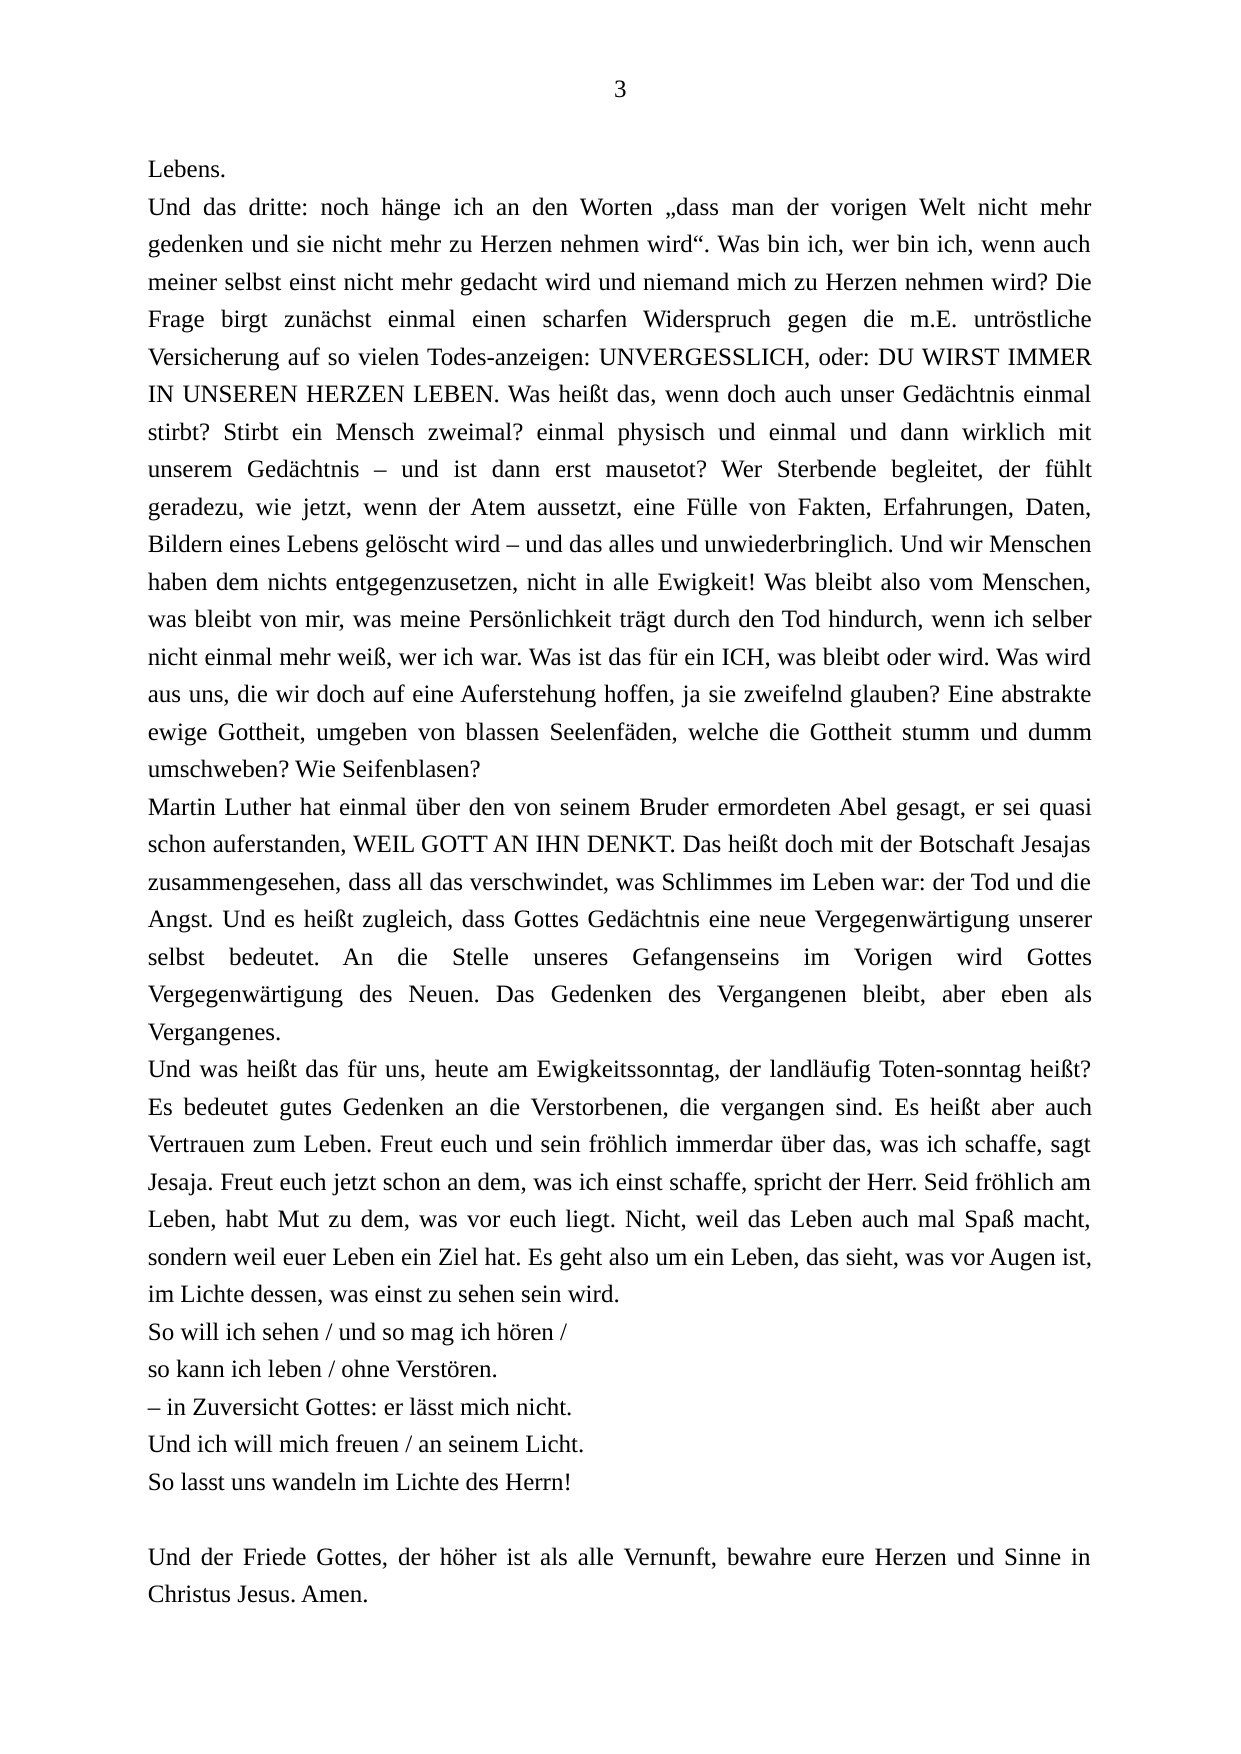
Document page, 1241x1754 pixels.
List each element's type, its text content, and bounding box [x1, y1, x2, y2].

text So will ich sehen / und so mag ich hören / [148, 1310, 1093, 1348]
text Martin Luther hat einmal über den von seinem Bruder ermordeten Abel gesagt, er sei quasi schon auferstanden, WEIL GOTT AN IHN DENKT. Das heißt doch mit der Botschaft Jesajas zusammengesehen, dass all das verschwindet, was Schlimmes im Leben war: der Tod und die Angst. Und es heißt zugleich, dass Gottes Gedächtnis eine neue Vergegenwärtigung unserer selbst bedeutet. An die Stelle unseres Gefangenseins im Vorigen wird Gottes Vergegenwärtigung des Neuen. Das Gedenken des Vergangenen bleibt, aber eben als Vergangenes. [148, 785, 1093, 1048]
text So lasst uns wandeln im Lichte des Herrn! [148, 1460, 1093, 1498]
text Und ich will mich freuen / an seinem Licht. [148, 1423, 1093, 1460]
text Und das dritte: noch hänge ich an den Worten „dass man der vorigen Welt nicht mehr gedenken und sie nicht mehr zu Herzen nehmen wird“. Was bin ich, wer bin ich, wenn auch meiner selbst einst nicht mehr gedacht wird und niemand mich zu Herzen nehmen wird? Die Frage birgt zunächst einmal einen scharfen Widerspruch gegen die m.E. untröstliche Versicherung auf so vielen Todes-anzeigen: UNVERGESSLICH, oder: DU WIRST IMMER IN UNSEREN HERZEN LEBEN. Was heißt das, wenn doch auch unser Gedächtnis einmal stirbt? Stirbt ein Mensch zweimal? einmal physisch und einmal und dann wirklich mit unserem Gedächtnis – und ist dann erst mausetot? Wer Sterbende begleitet, der fühlt geradezu, wie jetzt, wenn der Atem aussetzt, eine Fülle von Fakten, Erfahrungen, Daten, Bildern eines Lebens gelöscht wird – und das alles und unwiederbringlich. Und wir Menschen haben dem nichts entgegenzusetzen, nicht in alle Ewigkeit! Was bleibt also vom Menschen, was bleibt von mir, was meine Persönlichkeit trägt durch den Tod hindurch, wenn ich selber nicht einmal mehr weiß, wer ich war. Was ist das für ein ICH, was bleibt oder wird. Was wird aus uns, die wir doch auf eine Auferstehung hoffen, ja sie zweifelnd glauben? Eine abstrakte ewige Gottheit, umgeben von blassen Seelenfäden, welche die Gottheit stumm und dumm umschweben? Wie Seifenblasen? [148, 185, 1093, 785]
text Und der Friede Gottes, der höher ist als alle Vernunft, bewahre eure Herzen und Sinne in Christus Jesus. Amen. [148, 1535, 1093, 1610]
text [148, 148, 1093, 185]
text – in Zuversicht Gottes: er lässt mich nicht. [148, 1385, 1093, 1423]
text Und was heißt das für uns, heute am Ewigkeitssonntag, der landläufig Toten-sonntag heißt? Es bedeutet gutes Gedenken an die Verstorbenen, die vergangen sind. Es heißt aber auch Vertrauen zum Leben. Freut euch und sein fröhlich immerdar über das, was ich schaffe, sagt Jesaja. Freut euch jetzt schon an dem, was ich einst schaffe, spricht der Herr. Seid fröhlich am Leben, habt Mut zu dem, was vor euch liegt. Nicht, weil das Leben auch mal Spaß macht, sondern weil euer Leben ein Ziel hat. Es geht also um ein Leben, das sieht, was vor Augen ist, im Lichte dessen, was einst zu sehen sein wird. [148, 1048, 1093, 1310]
text so kann ich leben / ohne Verstören. [148, 1348, 1093, 1385]
